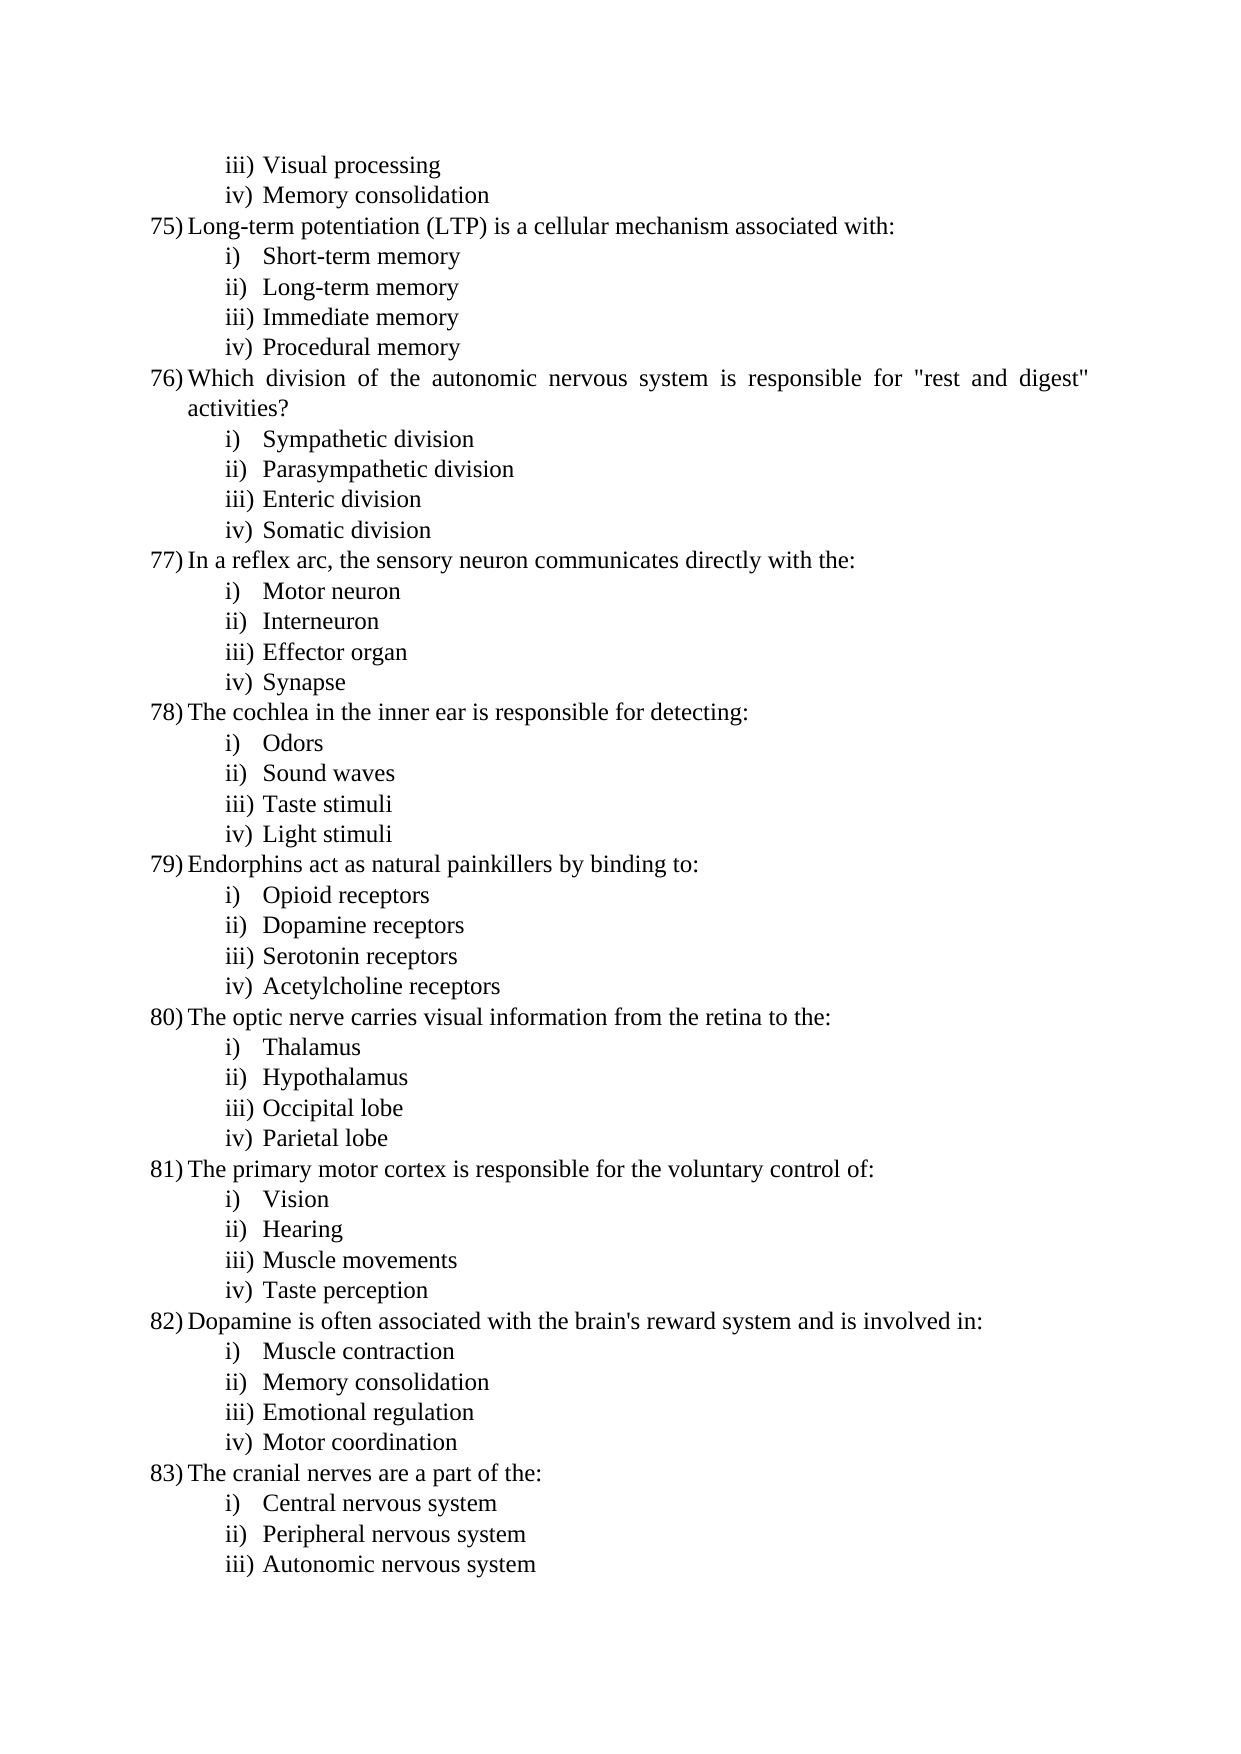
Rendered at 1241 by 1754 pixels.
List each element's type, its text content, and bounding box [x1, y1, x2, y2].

list The optic nerve carries visual information from the retina to the: [150, 1002, 1090, 1030]
list Motor coordination [225, 1427, 1090, 1456]
list Serotonin receptors [225, 941, 1090, 969]
list Effector organ [225, 637, 1090, 665]
list Motor neuron [225, 576, 1090, 604]
list Opioid receptors [225, 880, 1090, 909]
list Which division of the autonomic nervous system is responsible for "rest and digest" activities? [150, 363, 1090, 422]
list Taste stimuli [225, 789, 1090, 817]
list Long-term potentiation (LTP) is a cellular mechanism associated with: [150, 211, 1090, 239]
list Vision [225, 1184, 1090, 1213]
list Autonomic nervous system [225, 1549, 1090, 1578]
list The cochlea in the inner ear is responsible for detecting: [150, 697, 1090, 726]
list Immediate memory [225, 302, 1090, 331]
list Dopamine is often associated with the brain's reward system and is involved in: [150, 1306, 1090, 1334]
list Taste perception [225, 1275, 1090, 1304]
list Enteric division [225, 484, 1090, 513]
list Synapse [225, 667, 1090, 696]
list Muscle contraction [225, 1336, 1090, 1365]
list Interneuron [225, 606, 1090, 635]
list Sound waves [225, 758, 1090, 787]
list Occipital lobe [225, 1093, 1090, 1122]
list Visual processing [225, 150, 1090, 179]
list Dopamine receptors [225, 910, 1090, 939]
list Procedural memory [225, 332, 1090, 361]
list Endorphins act as natural painkillers by binding to: [150, 849, 1090, 878]
list Peripheral nervous system [225, 1519, 1090, 1547]
list Light stimuli [225, 819, 1090, 848]
list Parasympathetic division [225, 454, 1090, 483]
list Thalamus [225, 1032, 1090, 1061]
list Short-term memory [225, 241, 1090, 270]
list Hearing [225, 1214, 1090, 1243]
list Memory consolidation [225, 180, 1090, 209]
list Muscle movements [225, 1245, 1090, 1274]
list Parietal lobe [225, 1123, 1090, 1152]
list In a reflex arc, the sensory neuron communicates directly with the: [150, 545, 1090, 574]
list Memory consolidation [225, 1367, 1090, 1395]
list Odors [225, 728, 1090, 757]
list Sympathetic division [225, 424, 1090, 452]
list Acetylcholine receptors [225, 971, 1090, 1000]
list The primary motor cortex is responsible for the voluntary control of: [150, 1154, 1090, 1182]
list Somatic division [225, 515, 1090, 544]
list Hypothalamus [225, 1062, 1090, 1091]
list Central nervous system [225, 1488, 1090, 1517]
list The cranial nerves are a part of the: [150, 1458, 1090, 1487]
list Emotional regulation [225, 1397, 1090, 1426]
list Long-term memory [225, 272, 1090, 300]
